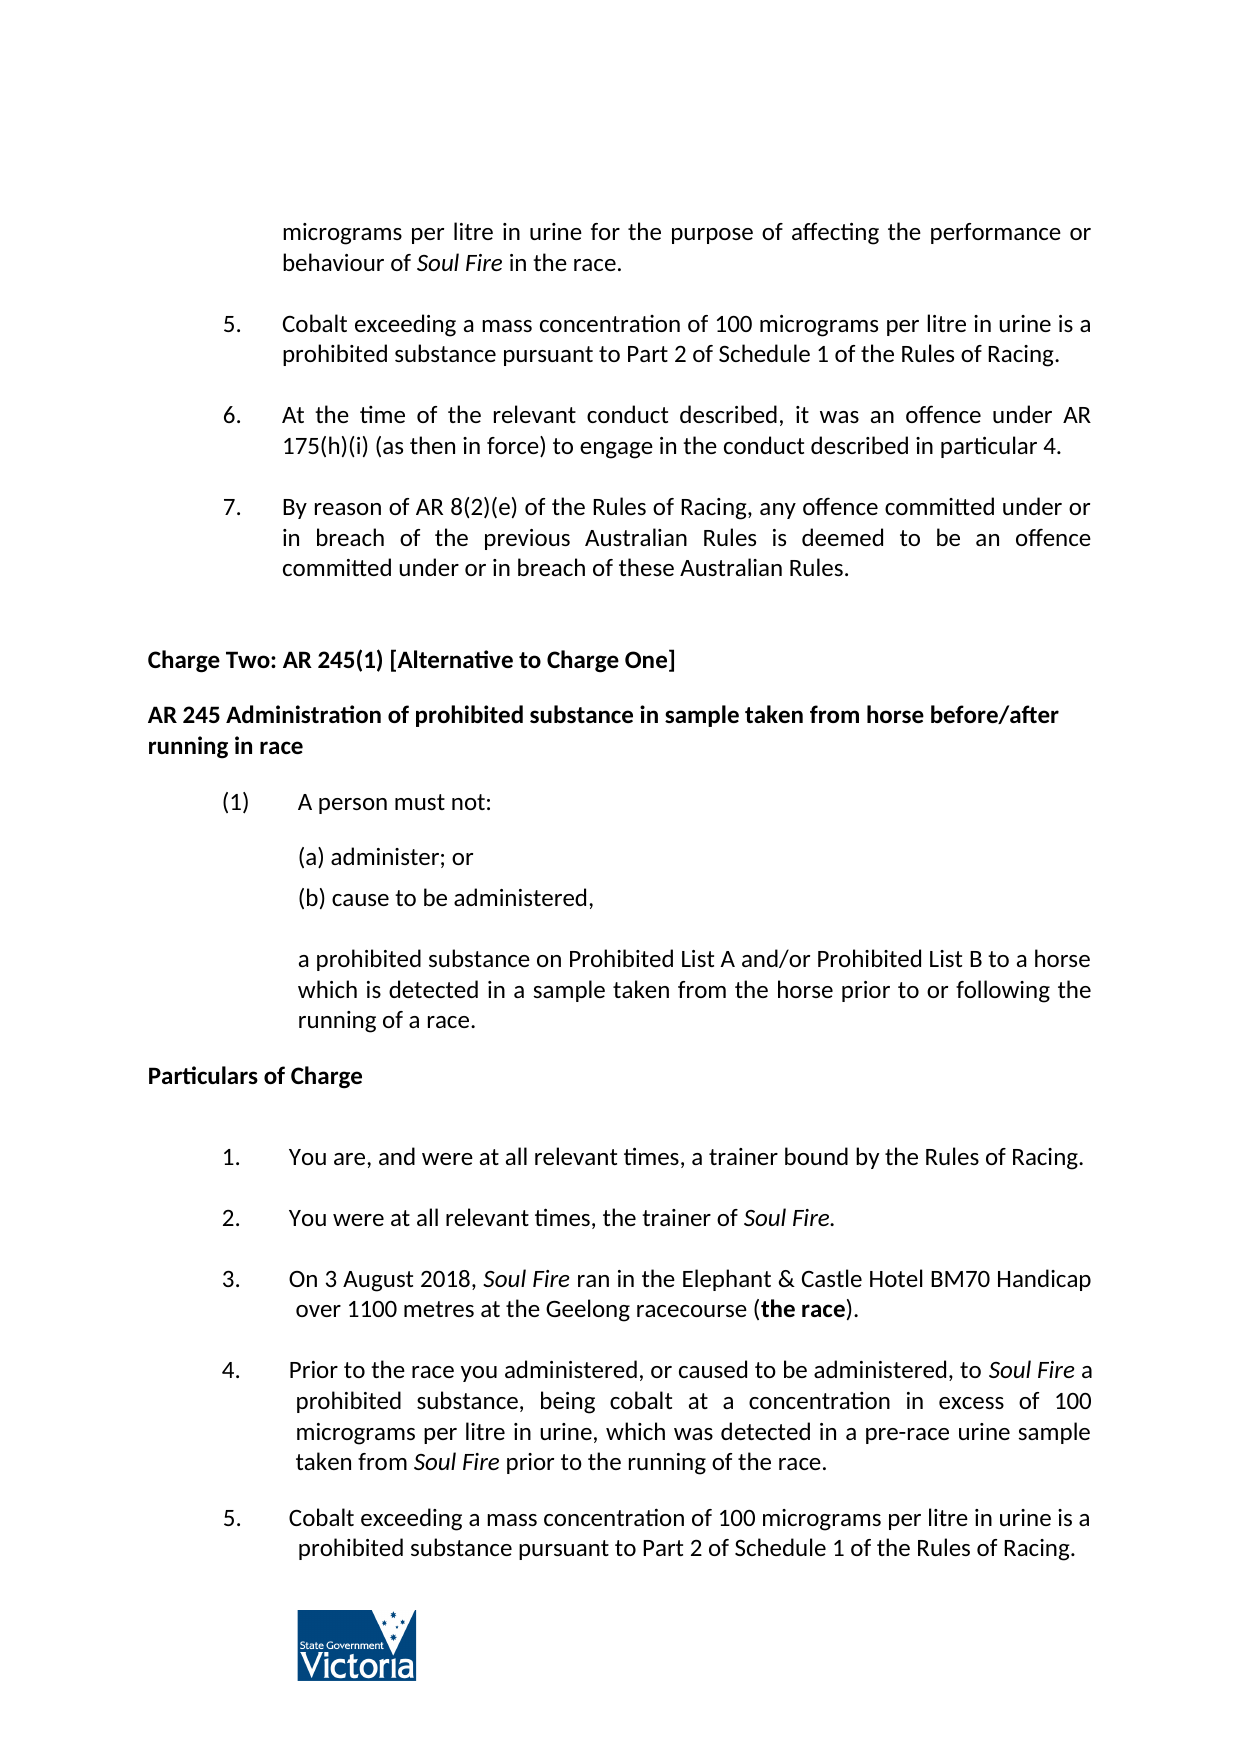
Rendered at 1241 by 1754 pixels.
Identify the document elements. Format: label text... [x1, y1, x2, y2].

text Charge Two: AR 245(1) [Alternative to Charge One] [148, 644, 1093, 674]
text (1) A person must not: [222, 786, 1093, 816]
list You are, and were at all relevant times, a trainer bound by the Rules of Racing. [222, 1141, 1093, 1172]
text (b) cause to be administered, [298, 882, 1093, 913]
list Cobalt exceeding a mass concentration of 100 micrograms per litre in urine is a prohibited substance pursuant to Part 2 of Schedule 1 of the Rules of Racing. [223, 308, 1093, 369]
text (a) administer; or [298, 841, 1093, 872]
list By reason of AR 8(2)(e) of the Rules of Racing, any offence committed under or in breach of the previous Australian Rules is deemed to be an offence committed under or in breach of these Australian Rules. [223, 491, 1093, 583]
list Prior to the race you administered, or caused to be administered, to Soul Fire a prohibited substance, being cobalt at a concentration in excess of 100 micrograms per litre in urine, which was detected in a pre-race urine sample taken from Soul Fire prior to the running of the race. [222, 1355, 1093, 1477]
text a prohibited substance on Prohibited List A and/or Prohibited List B to a horse which is detected in a sample taken from the horse prior to or following the running of a race. [298, 943, 1093, 1035]
list At the time of the relevant conduct described, it was an offence under AR 175(h)(i) (as then in force) to engage in the conduct described in particular 4. [223, 400, 1093, 461]
text Particulars of Charge [148, 1060, 1093, 1091]
list Cobalt exceeding a mass concentration of 100 micrograms per litre in urine is a prohibited substance pursuant to Part 2 of Schedule 1 of the Rules of Racing. [223, 1502, 1093, 1563]
picture [297, 1610, 417, 1681]
list You were at all relevant times, the trainer of Soul Fire. [222, 1202, 1093, 1233]
list On 3 August 2018, Soul Fire ran in the Elephant & Castle Hotel BM70 Handicap over 1100 metres at the Geelong racecourse (the race). [222, 1263, 1093, 1324]
text AR 245 Administration of prohibited substance in sample taken from horse before/after running in race [148, 700, 1093, 761]
